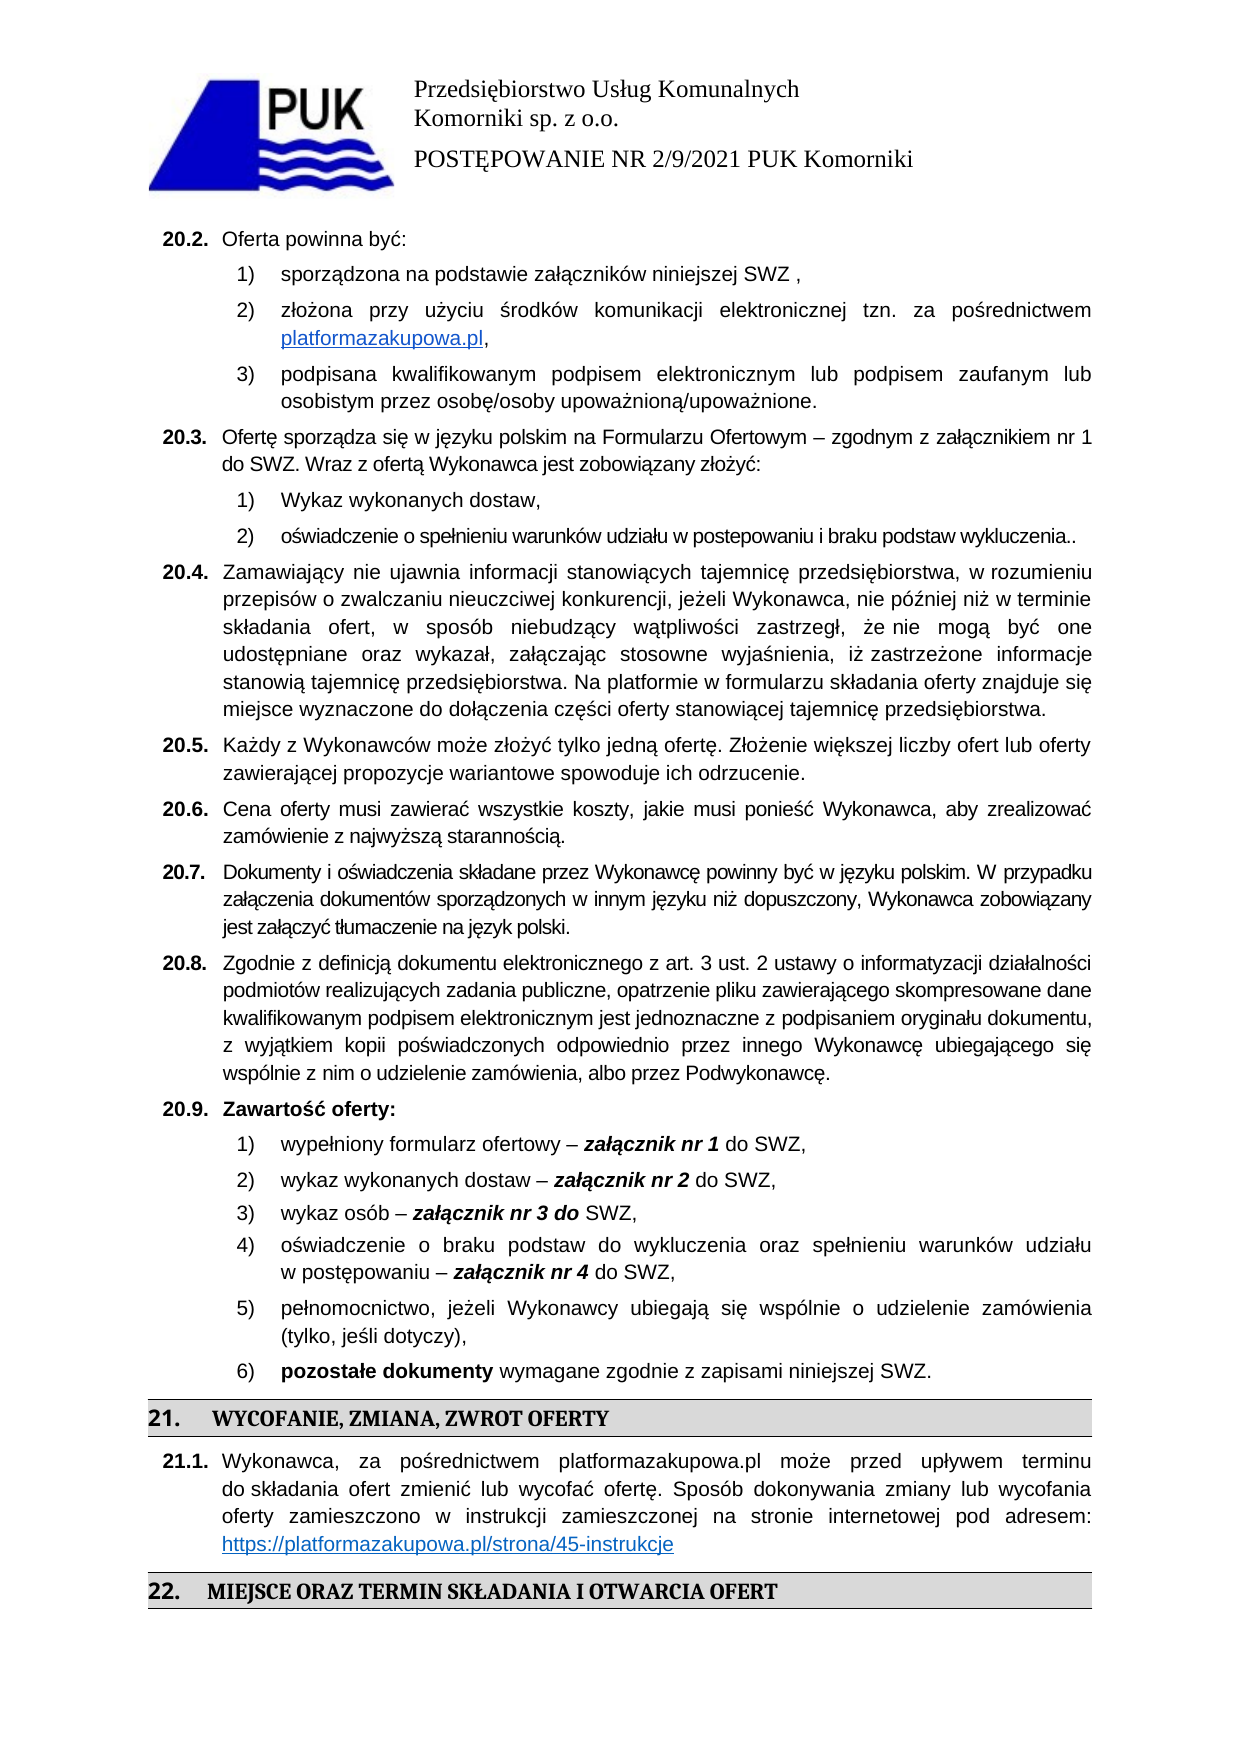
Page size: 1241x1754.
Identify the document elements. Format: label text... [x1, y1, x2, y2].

list wypełniony formularz ofertowy – załącznik nr 1 do SWZ, [236, 1132, 1092, 1156]
list Ofertę sporządza się w języku polskim na Formularzu Ofertowym – zgodnym z załącznikiem nr 1 do SWZ. Wraz z ofertą Wykonawca jest zobowiązany złożyć: [162, 425, 1092, 476]
list wykaz osób – załącznik nr 3 do SWZ, [236, 1200, 1092, 1224]
list Oferta powinna być: [162, 226, 1092, 250]
list złożona przy użyciu środków komunikacji elektronicznej tzn. za pośrednictwem platformazakupowa.pl, [236, 298, 1092, 349]
list sporządzona na podstawie załączników niniejszej SWZ , [236, 262, 1092, 286]
list pozostałe dokumenty wymagane zgodnie z zapisami niniejszej SWZ. [236, 1359, 1092, 1383]
list podpisana kwalifikowanym podpisem elektronicznym lub podpisem zaufanym lub osobistym przez osobę/osoby upoważnioną/upoważnione. [236, 361, 1092, 413]
list oświadczenie o spełnieniu warunków udziału w postepowaniu i braku podstaw wykluczenia.. [236, 524, 1092, 548]
list Zgodnie z definicją dokumentu elektronicznego z art. 3 ust. 2 ustawy o informatyzacji działalności podmiotów realizujących zadania publiczne, opatrzenie pliku zawierającego skompresowane dane kwalifikowanym podpisem elektronicznym jest jednoznaczne z podpisaniem oryginału dokumentu, z wyjątkiem kopii poświadczonych odpowiednio przez innego Wykonawcę ubiegającego się wspólnie z nim o udzielenie zamówienia, albo przez Podwykonawcę. [162, 951, 1092, 1084]
list Zamawiający nie ujawnia informacji stanowiących tajemnicę przedsiębiorstwa, w rozumieniu przepisów o zwalczaniu nieuczciwej konkurencji, jeżeli Wykonawca, nie później niż w terminie składania ofert, w sposób niebudzący wątpliwości zastrzegł, że nie mogą być one udostępniane oraz wykazał, załączając stosowne wyjaśnienia, iż zastrzeżone informacje stanowią tajemnicę przedsiębiorstwa. Na platformie w formularzu składania oferty znajduje się miejsce wyznaczone do dołączenia części oferty stanowiącej tajemnicę przedsiębiorstwa. [162, 560, 1092, 721]
list Cena oferty musi zawierać wszystkie koszty, jakie musi ponieść Wykonawca, aby zrealizować zamówienie z najwyższą starannością. [162, 796, 1092, 848]
list pełnomocnictwo, jeżeli Wykonawcy ubiegają się wspólnie o udzielenie zamówienia (tylko, jeśli dotyczy), [236, 1296, 1092, 1347]
subtitle WYCOFANIE, ZMIANA, ZWROT OFERTY [148, 1400, 1092, 1436]
picture [147, 73, 395, 209]
list wykaz wykonanych dostaw – załącznik nr 2 do SWZ, [236, 1168, 1092, 1192]
subtitle MIEJSCE ORAZ TERMIN SKŁADANIA I OTWARCIA OFERT [148, 1573, 1092, 1608]
list Zawartość oferty: [162, 1096, 1092, 1120]
list Wykaz wykonanych dostaw, [236, 488, 1092, 512]
list Wykonawca, za pośrednictwem platformazakupowa.pl może przed upływem terminu do składania ofert zmienić lub wycofać ofertę. Sposób dokonywania zmiany lub wycofania oferty zamieszczono w instrukcji zamieszczonej na stronie internetowej pod adresem: https://platformazakupowa.pl/strona/45-instrukcje [162, 1449, 1092, 1556]
list Dokumenty i oświadczenia składane przez Wykonawcę powinny być w języku polskim. W przypadku załączenia dokumentów sporządzonych w innym języku niż dopuszczony, Wykonawca zobowiązany jest załączyć tłumaczenie na język polski. [162, 860, 1092, 939]
list oświadczenie o braku podstaw do wykluczenia oraz spełnieniu warunków udziału w postępowaniu – załącznik nr 4 do SWZ, [236, 1233, 1092, 1284]
list Każdy z Wykonawców może złożyć tylko jedną ofertę. Złożenie większej liczby ofert lub oferty zawierającej propozycje wariantowe spowoduje ich odrzucenie. [162, 733, 1092, 784]
